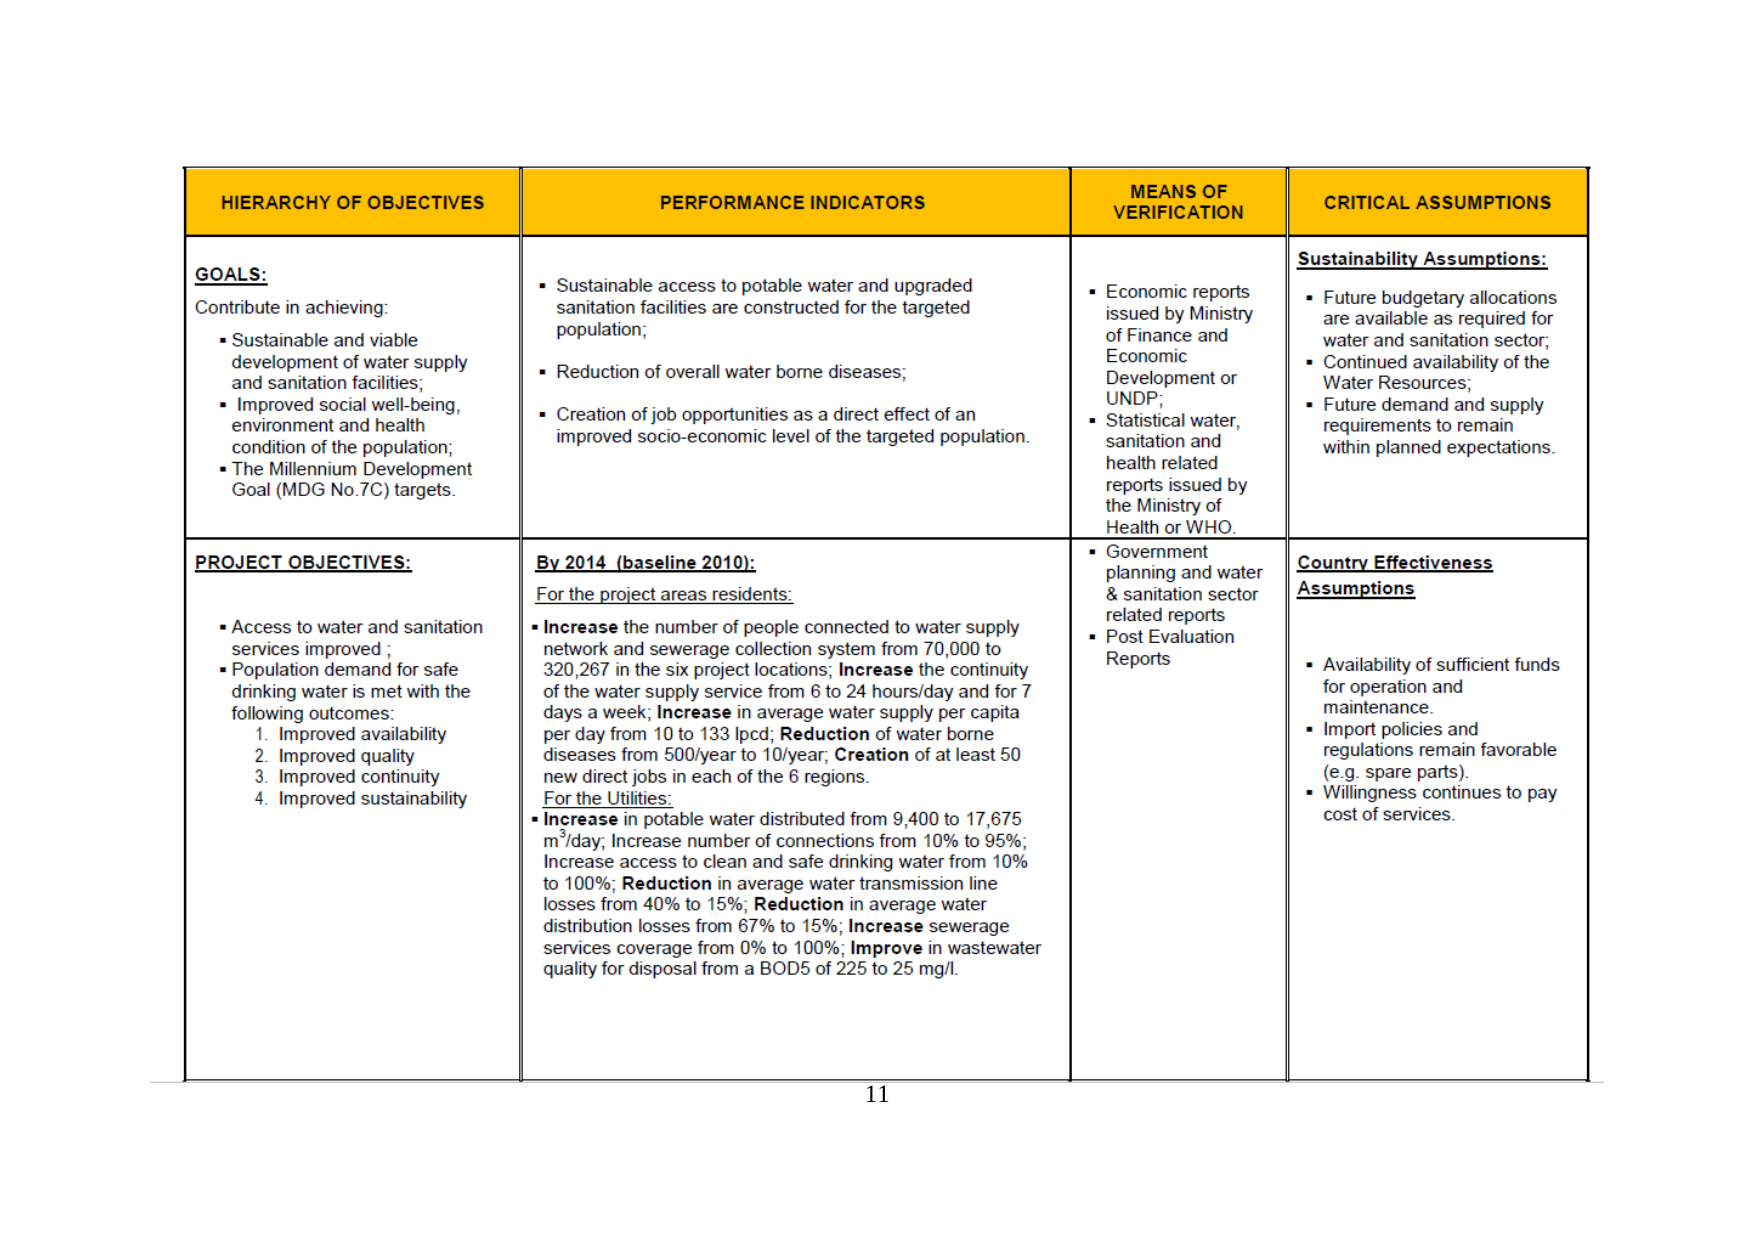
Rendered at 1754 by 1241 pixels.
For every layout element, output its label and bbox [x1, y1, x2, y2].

picture [150, 146, 1604, 1083]
